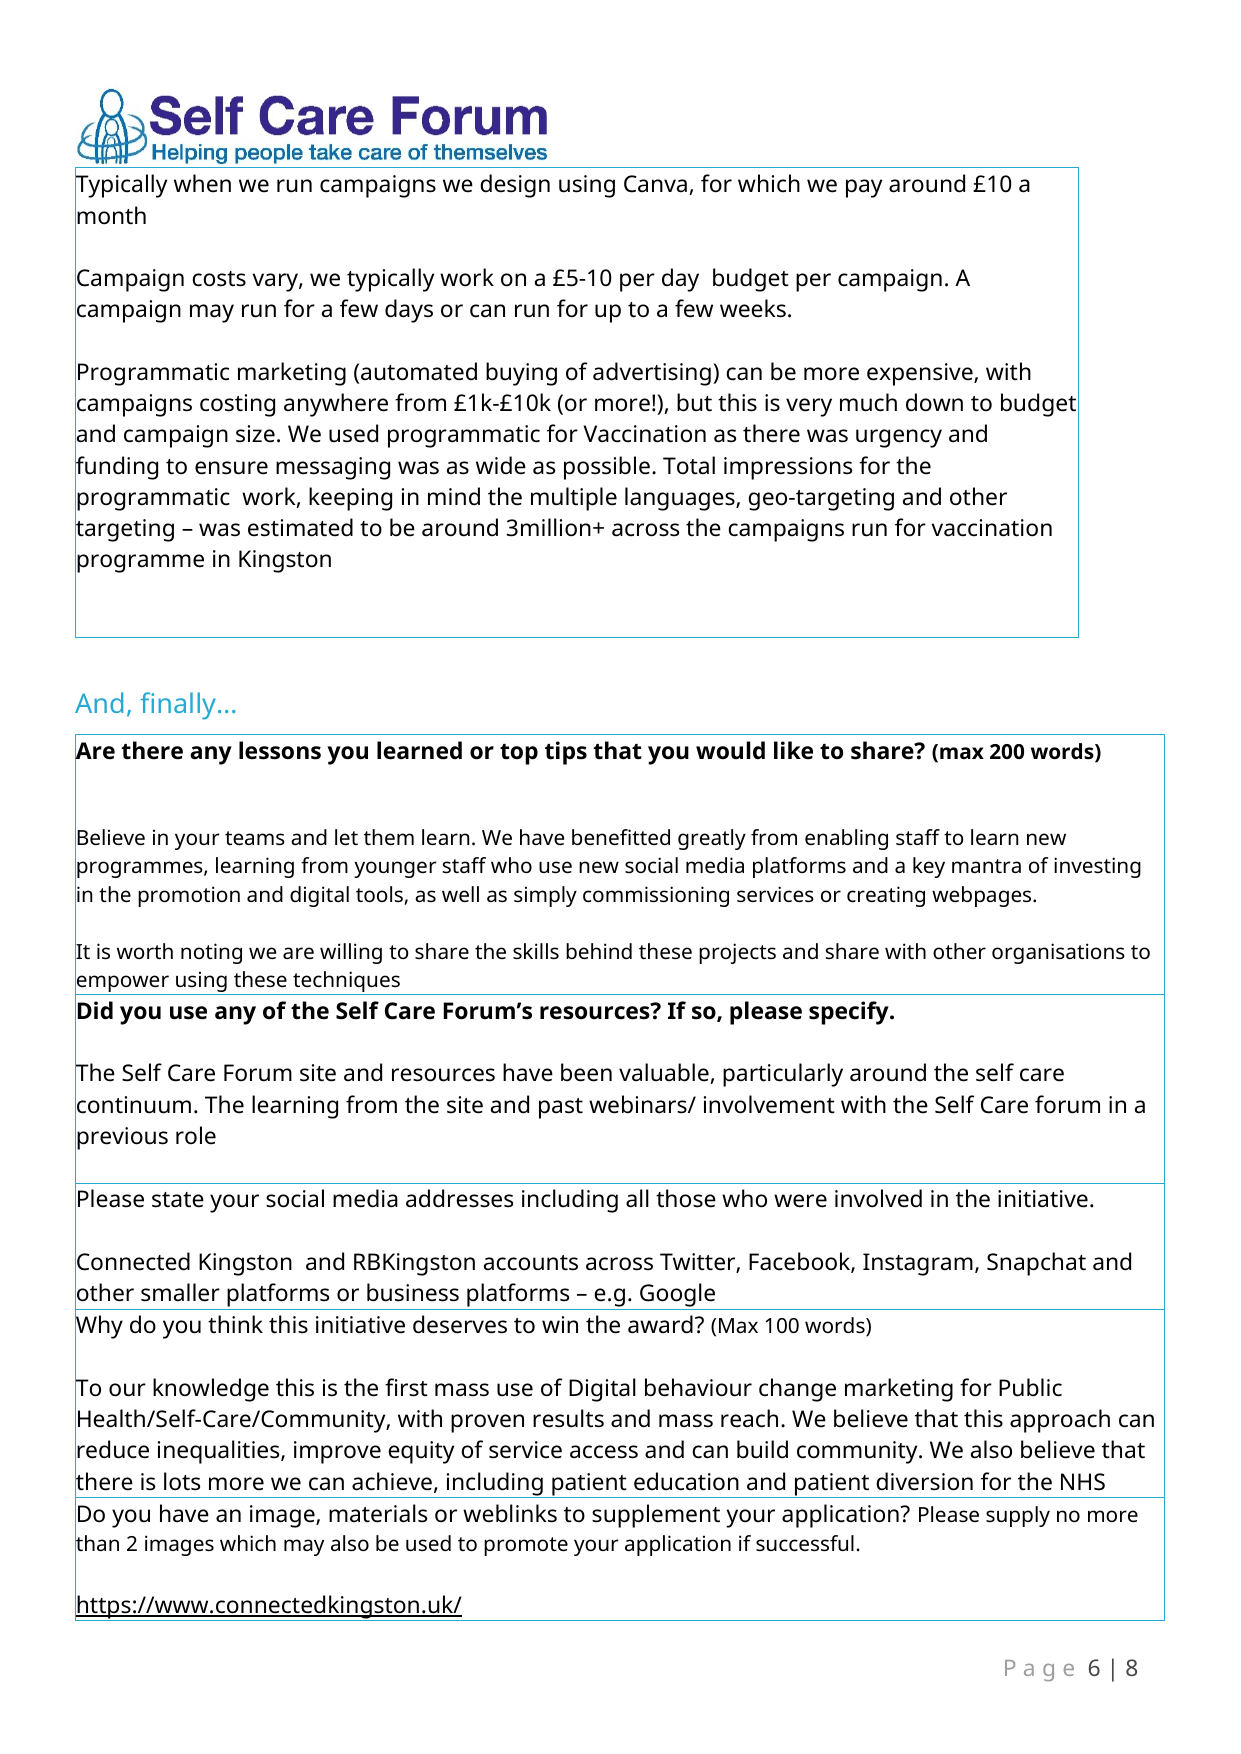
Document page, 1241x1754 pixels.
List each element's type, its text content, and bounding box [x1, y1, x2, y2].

table_cell Please state your social media addresses including all those who were involved in the initiative. Connected Kingston and RBKingston accounts across Twitter, Facebook, Instagram, Snapchat and other smaller platforms or business platforms – e.g. Google [76, 1184, 1164, 1308]
table_cell Did you use any of the Self Care Forum’s resources? If so, please specify. The Self Care Forum site and resources have been valuable, particularly around the self care continuum. The learning from the site and past webinars/ involvement with the Self Care forum in a previous role [76, 995, 1164, 1182]
table_header Are there any lessons you learned or top tips that you would like to share? (max 200 words) Believe in your teams and let them learn. We have benefitted greatly from enabling staff to learn new programmes, learning from younger staff who use new social media platforms and a key mantra of investing in the promotion and digital tools, as well as simply commissioning services or creating webpages. It is worth noting we are willing to share the skills behind these projects and share with other organisations to empower using these techniques [76, 735, 1164, 994]
subtitle And, finally… [75, 685, 1165, 722]
table_cell Why do you think this initiative deserves to win the award? (Max 100 words) To our knowledge this is the first mass use of Digital behaviour change marketing for Public Health/Self-Care/Community, with proven results and mass reach. We believe that this approach can reduce inequalities, improve equity of service access and can build community. We also believe that there is lots more we can achieve, including patient education and patient diversion for the NHS [76, 1310, 1164, 1497]
picture [75, 73, 553, 167]
